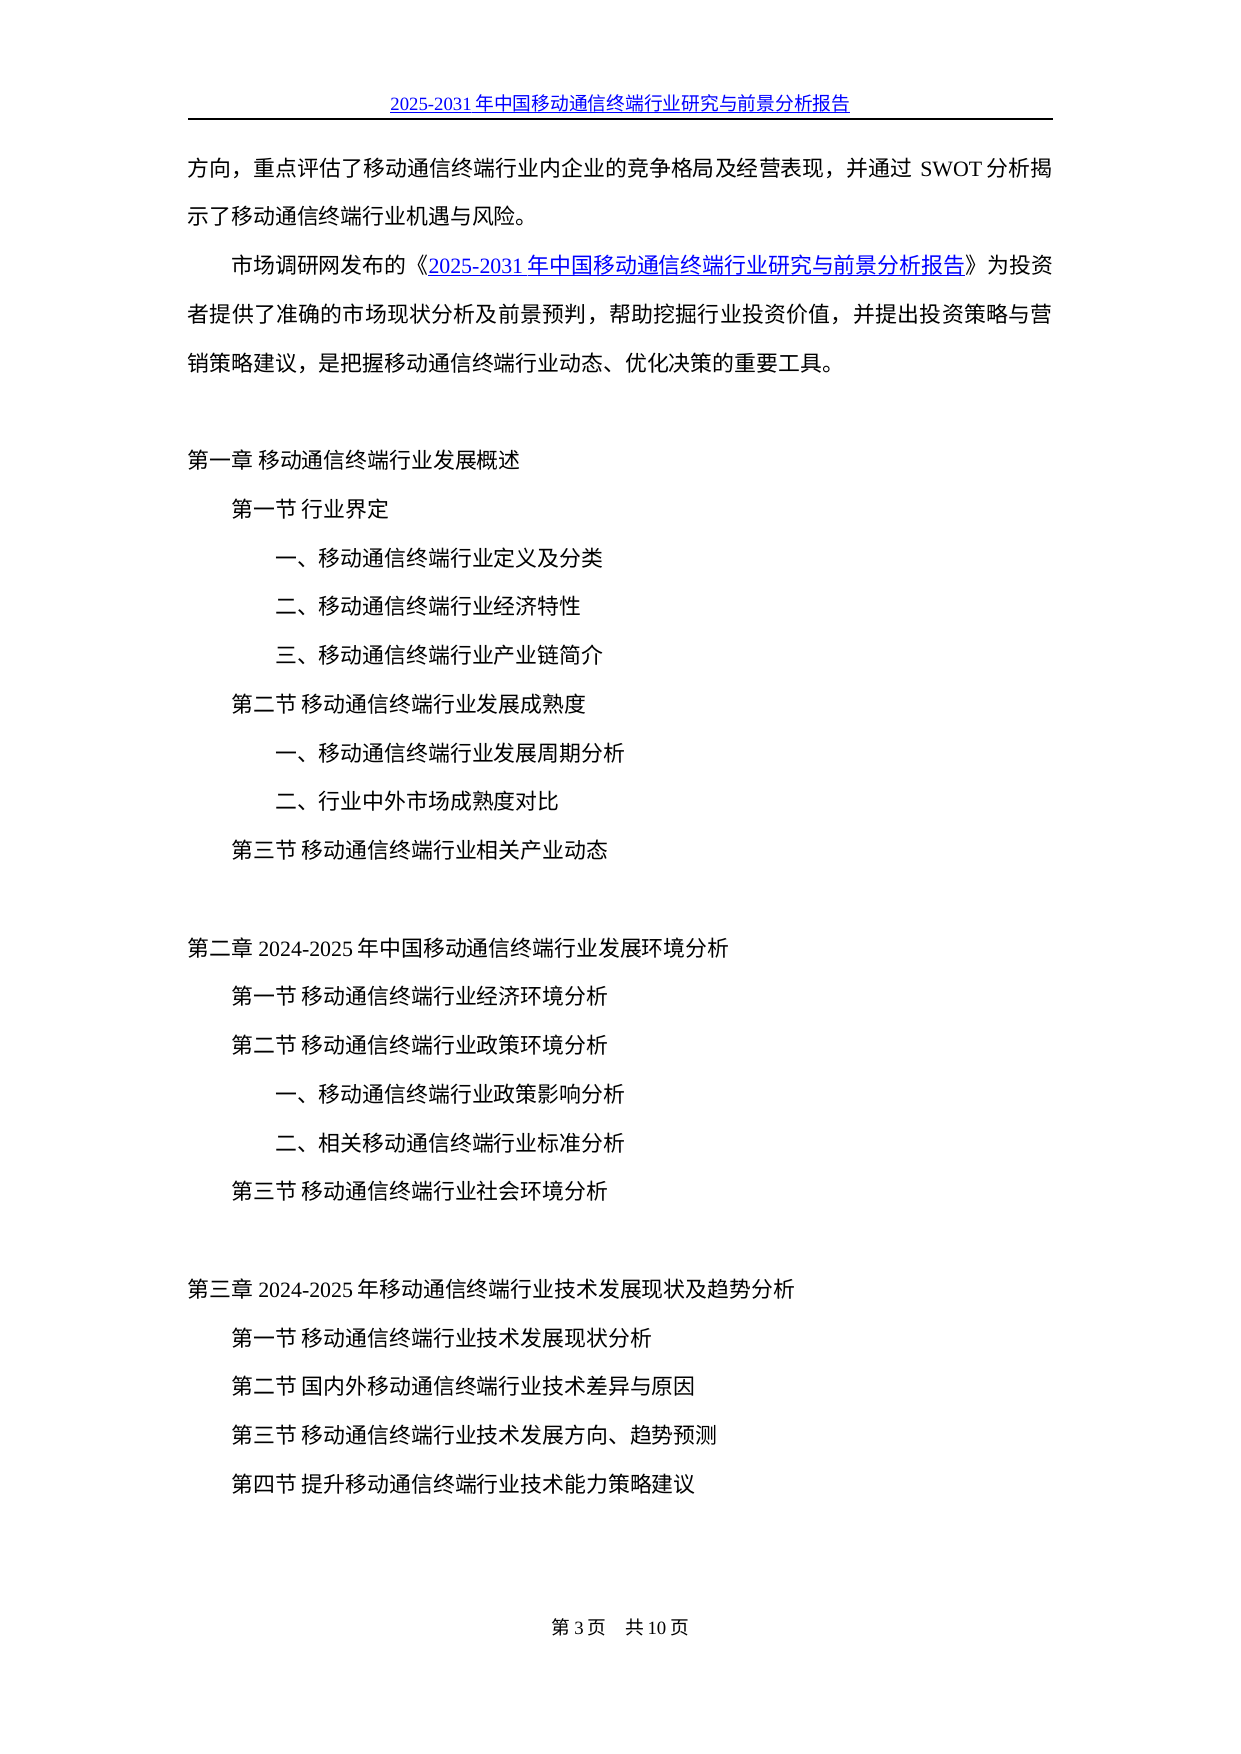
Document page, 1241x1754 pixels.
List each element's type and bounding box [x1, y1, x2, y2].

text [187, 150, 1053, 1499]
